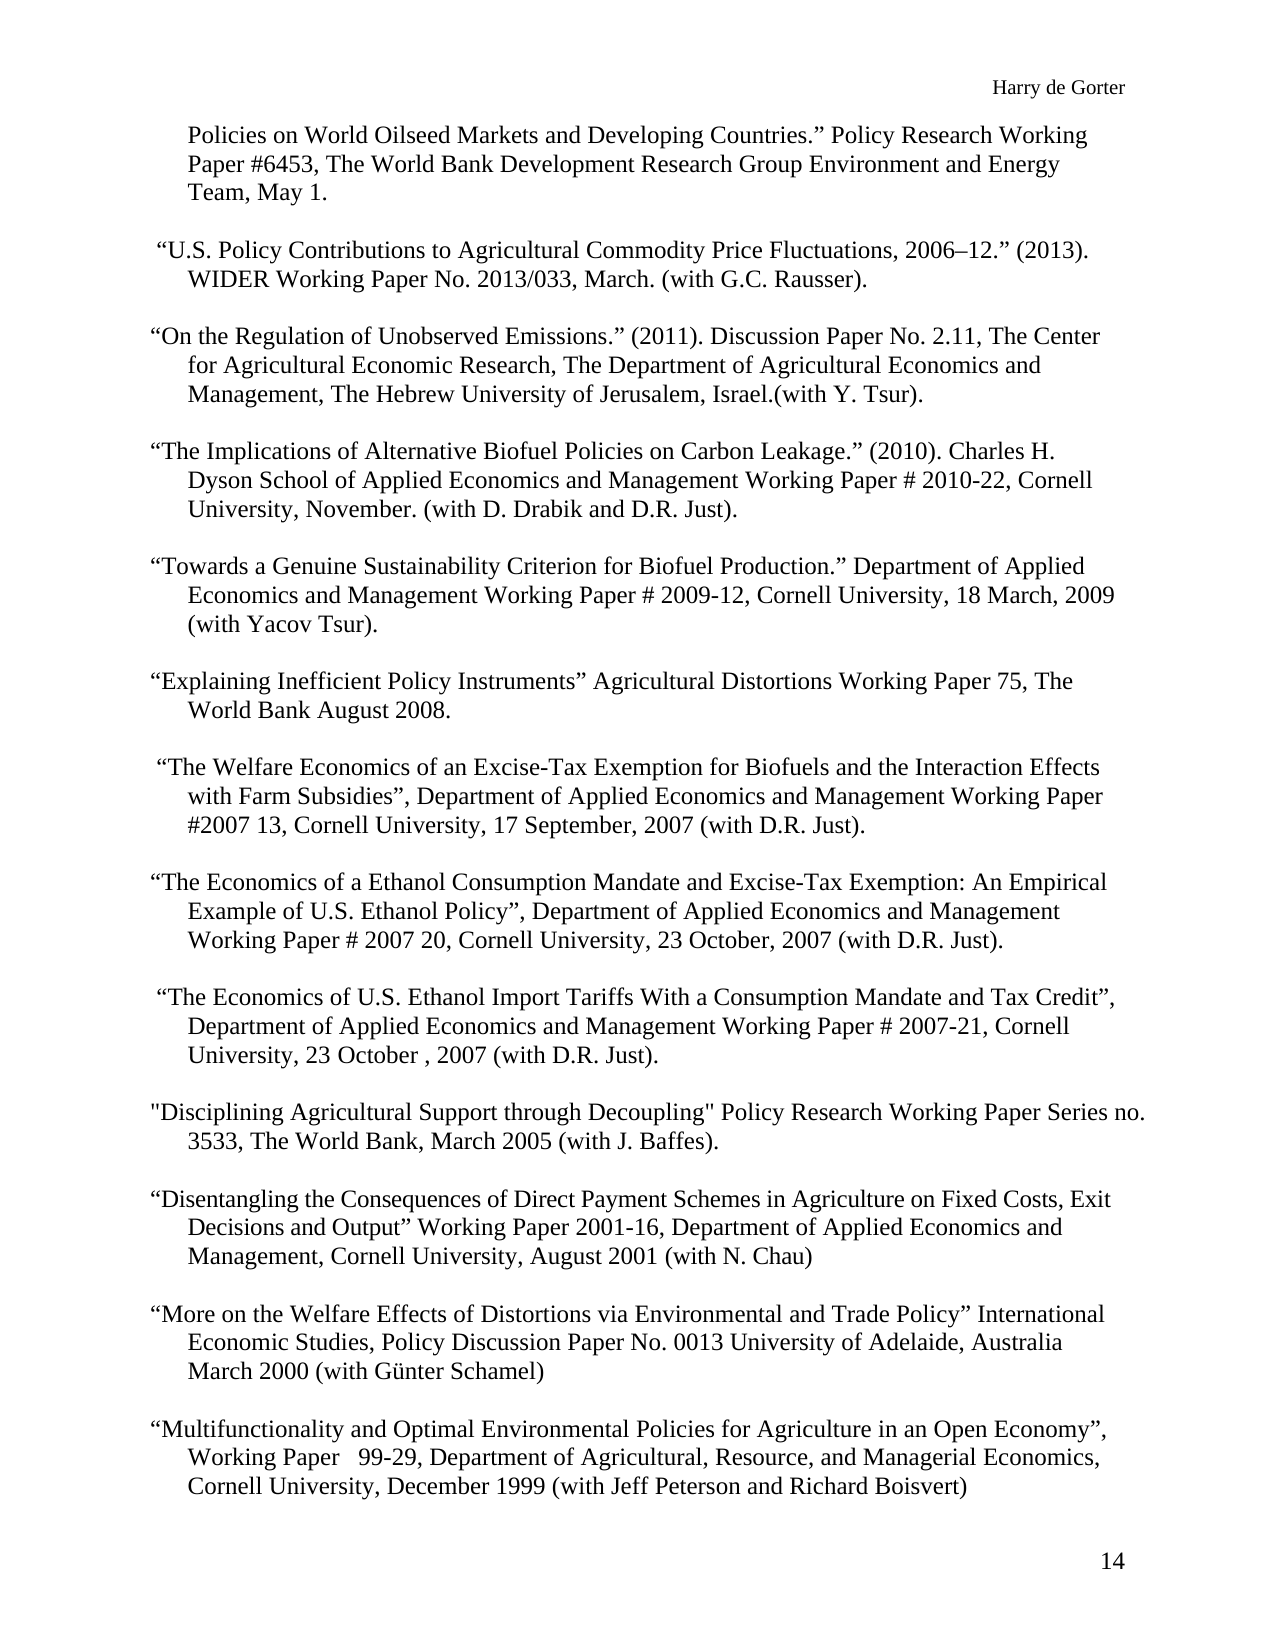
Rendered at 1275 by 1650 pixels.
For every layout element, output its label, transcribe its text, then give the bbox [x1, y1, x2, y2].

text “The Economics of U.S. Ethanol Import Tariffs With a Consumption Mandate and Tax Credit”, Department of Applied Economics and Management Working Paper # 2007-21, Cornell University, 23 October , 2007 (with D.R. Just). [150, 982, 1125, 1069]
text “The Economics of a Ethanol Consumption Mandate and Excise-Tax Exemption: An Empirical Example of U.S. Ethanol Policy”, Department of Applied Economics and Management Working Paper # 2007 20, Cornell University, 23 October, 2007 (with D.R. Just). [150, 867, 1125, 954]
text “On the Regulation of Unobserved Emissions.” (2011). Discussion Paper No. 2.11, The Center [150, 321, 1125, 350]
text “Multifunctionality and Optimal Environmental Policies for Agriculture in an Open Economy”, Working Paper 99-29, Department of Agricultural, Resource, and Managerial Economics, Cornell University, December 1999 (with Jeff Peterson and Richard Boisvert) [150, 1414, 1162, 1500]
text “More on the Welfare Effects of Distortions via Environmental and Trade Policy” International Economic Studies, Policy Discussion Paper No. 0013 University of Adelaide, Australia March 2000 (with Günter Schamel) [150, 1299, 1125, 1385]
text for Agricultural Economic Research, The Department of Agricultural Economics and Management, The Hebrew University of Jerusalem, Israel.(with Y. Tsur). [187, 350, 1125, 407]
text “Disentangling the Consequences of Direct Payment Schemes in Agriculture on Fixed Costs, Exit Decisions and Output” Working Paper 2001-16, Department of Applied Economics and Management, Cornell University, August 2001 (with N. Chau) [150, 1184, 1162, 1270]
text “The Implications of Alternative Biofuel Policies on Carbon Leakage.” (2010). Charles H. [150, 436, 1125, 465]
text Dyson School of Applied Economics and Management Working Paper # 2010-22, Cornell University, November. (with D. Drabik and D.R. Just). [187, 465, 1125, 522]
text Policies on World Oilseed Markets and Developing Countries.” Policy Research Working Paper #6453, The World Bank Development Research Group Environment and Energy Team, May 1. [187, 120, 1125, 206]
text “The Welfare Economics of an Excise-Tax Exemption for Biofuels and the Interaction Effects with Farm Subsidies”, Department of Applied Economics and Management Working Paper #2007 13, Cornell University, 17 September, 2007 (with D.R. Just). [150, 752, 1125, 839]
text "Disciplining Agricultural Support through Decoupling" Policy Research Working Paper Series no. 3533, The World Bank, March 2005 (with J. Baffes). [150, 1097, 1162, 1155]
text “Towards a Genuine Sustainability Criterion for Biofuel Production.” Department of Applied Economics and Management Working Paper # 2009-12, Cornell University, 18 March, 2009 (with Yacov Tsur). [150, 551, 1162, 637]
text “U.S. Policy Contributions to Agricultural Commodity Price Fluctuations, 2006–12.” (2013). [150, 235, 1125, 264]
text WIDER Working Paper No. 2013/033, March. (with G.C. Rausser). [150, 264, 1125, 292]
text “Explaining Inefficient Policy Instruments” Agricultural Distortions Working Paper 75, The World Bank August 2008. [150, 666, 1125, 724]
